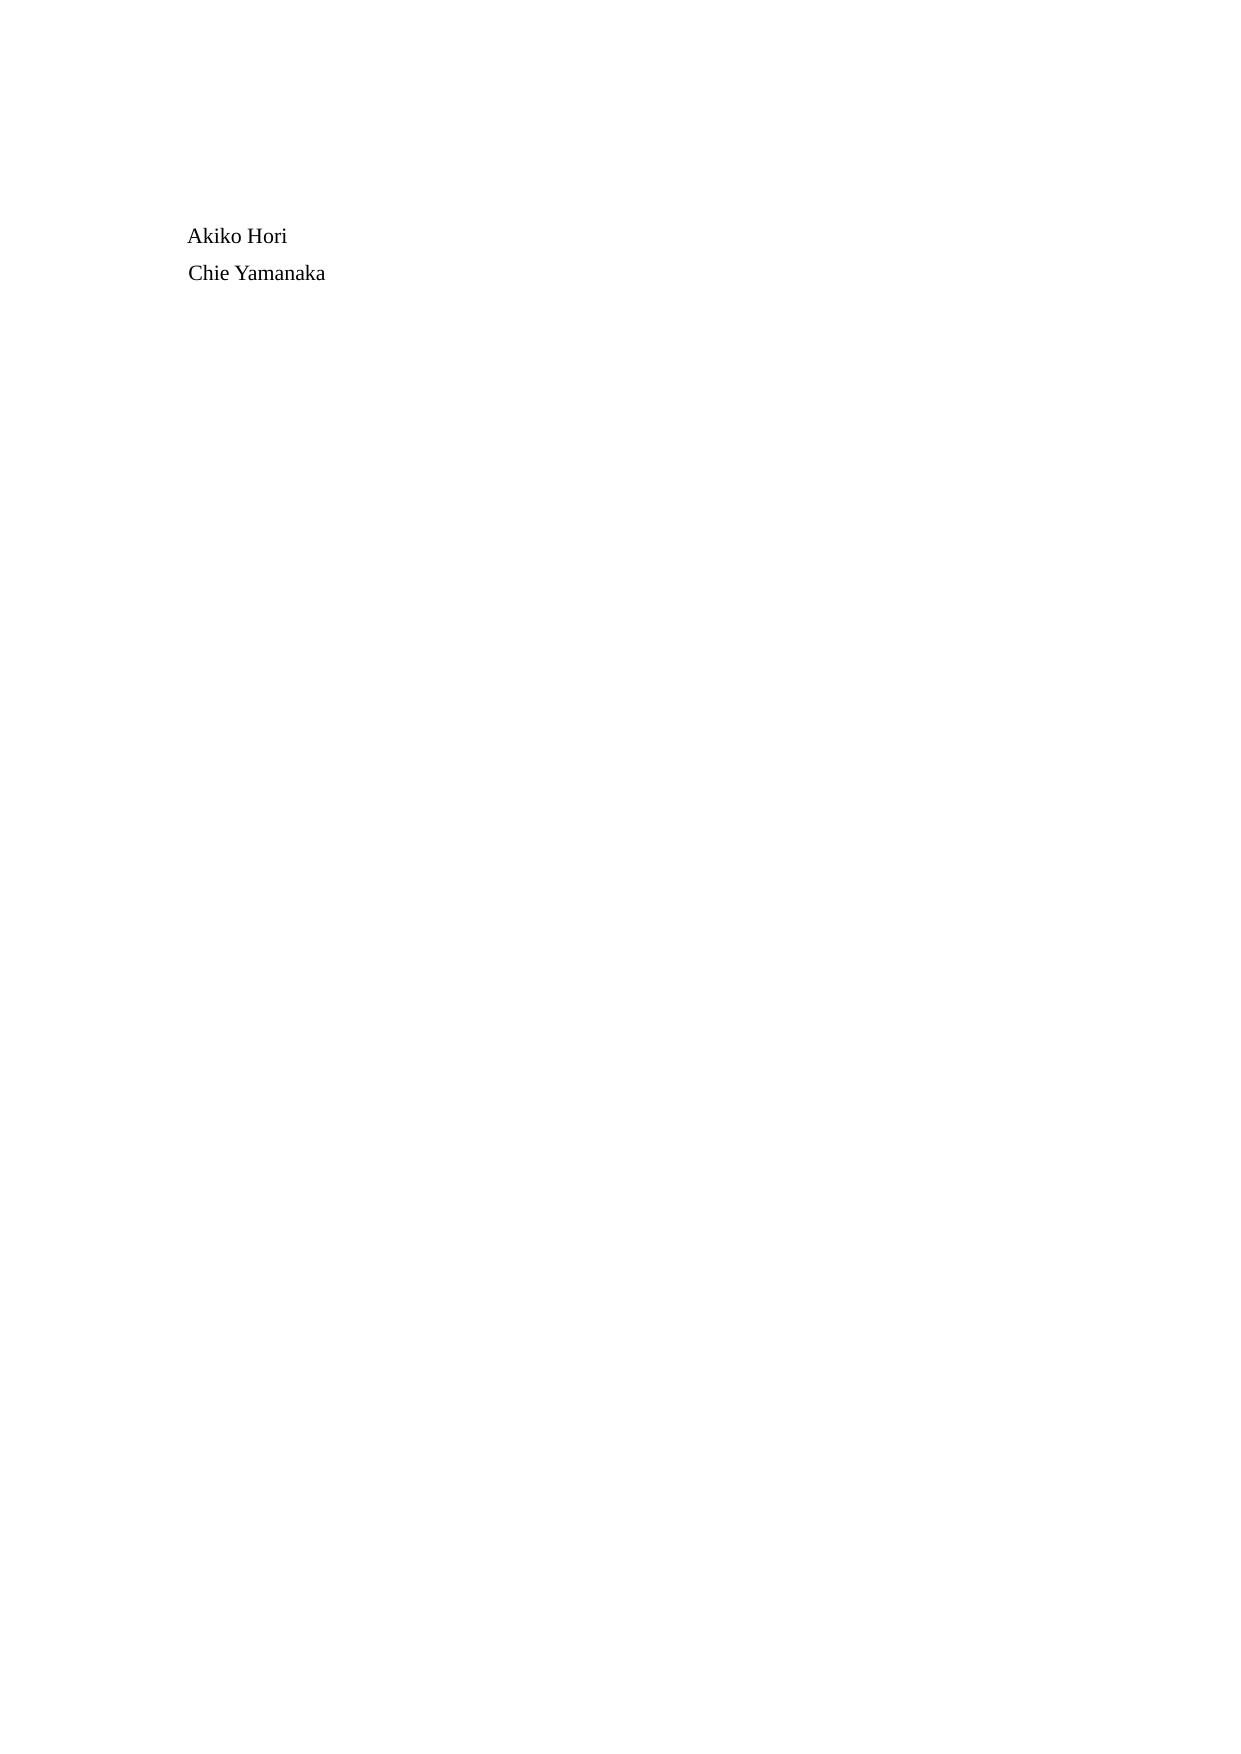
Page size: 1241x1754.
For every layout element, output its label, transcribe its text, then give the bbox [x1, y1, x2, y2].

text Chie Yamanaka [177, 254, 1063, 292]
text Akiko Hori [177, 217, 1063, 254]
